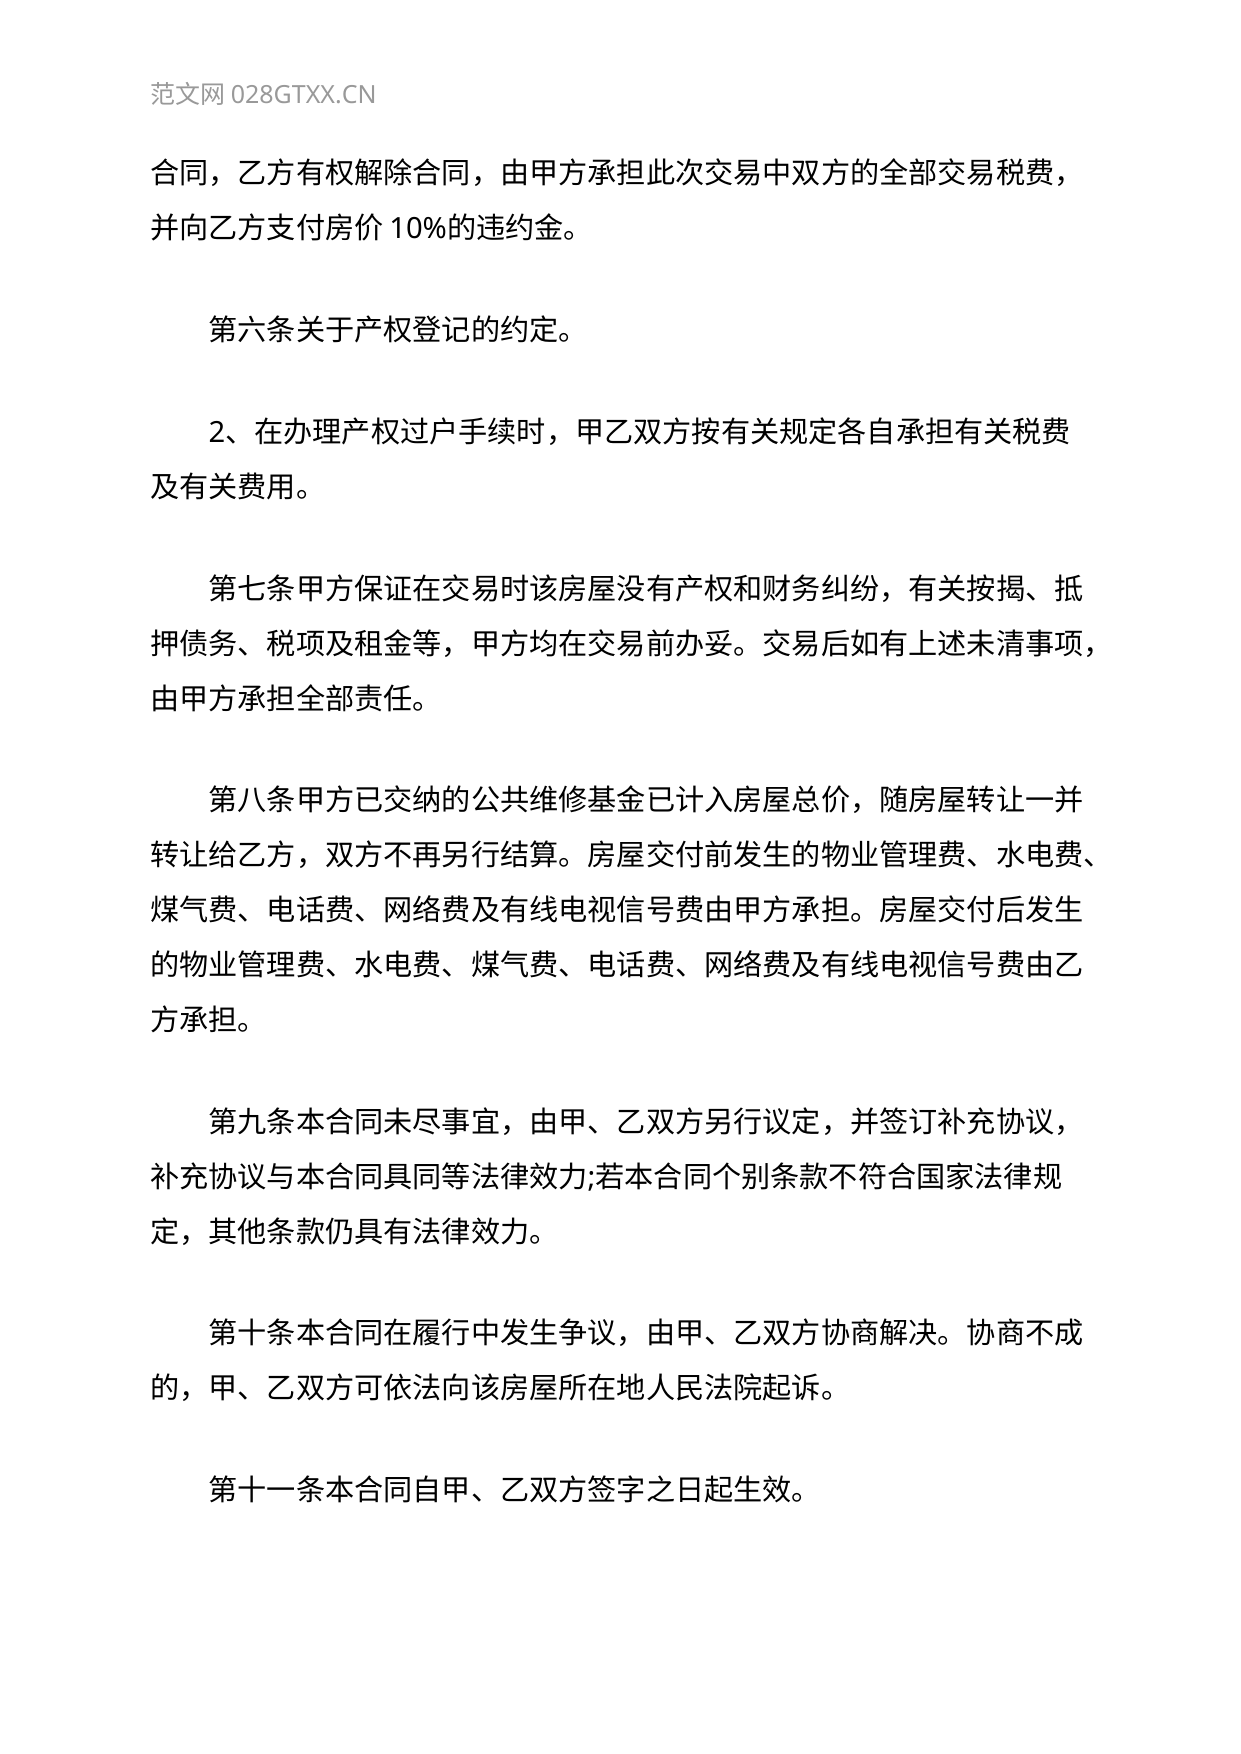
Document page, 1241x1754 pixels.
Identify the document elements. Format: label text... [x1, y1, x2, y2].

text 第十一条本合同自甲、乙双方签字之日起生效。 [150, 1467, 1090, 1509]
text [150, 150, 1090, 247]
text 2、在办理产权过户手续时，甲乙双方按有关规定各自承担有关税费及有关费用。 [150, 409, 1090, 506]
text 第十条本合同在履行中发生争议，由甲、乙双方协商解决。协商不成的，甲、乙双方可依法向该房屋所在地人民法院起诉。 [150, 1310, 1090, 1407]
text 第九条本合同未尽事宜，由甲、乙双方另行议定，并签订补充协议，补充协议与本合同具同等法律效力;若本合同个别条款不符合国家法律规定，其他条款仍具有法律效力。 [150, 1098, 1090, 1251]
text 第七条甲方保证在交易时该房屋没有产权和财务纠纷，有关按揭、抵押债务、税项及租金等，甲方均在交易前办妥。交易后如有上述未清事项，由甲方承担全部责任。 [150, 565, 1090, 717]
text 第八条甲方已交纳的公共维修基金已计入房屋总价，随房屋转让一并转让给乙方，双方不再另行结算。房屋交付前发生的物业管理费、水电费、煤气费、电话费、网络费及有线电视信号费由甲方承担。房屋交付后发生的物业管理费、水电费、煤气费、电话费、网络费及有线电视信号费由乙方承担。 [150, 777, 1090, 1039]
text 第六条关于产权登记的约定。 [150, 307, 1090, 349]
